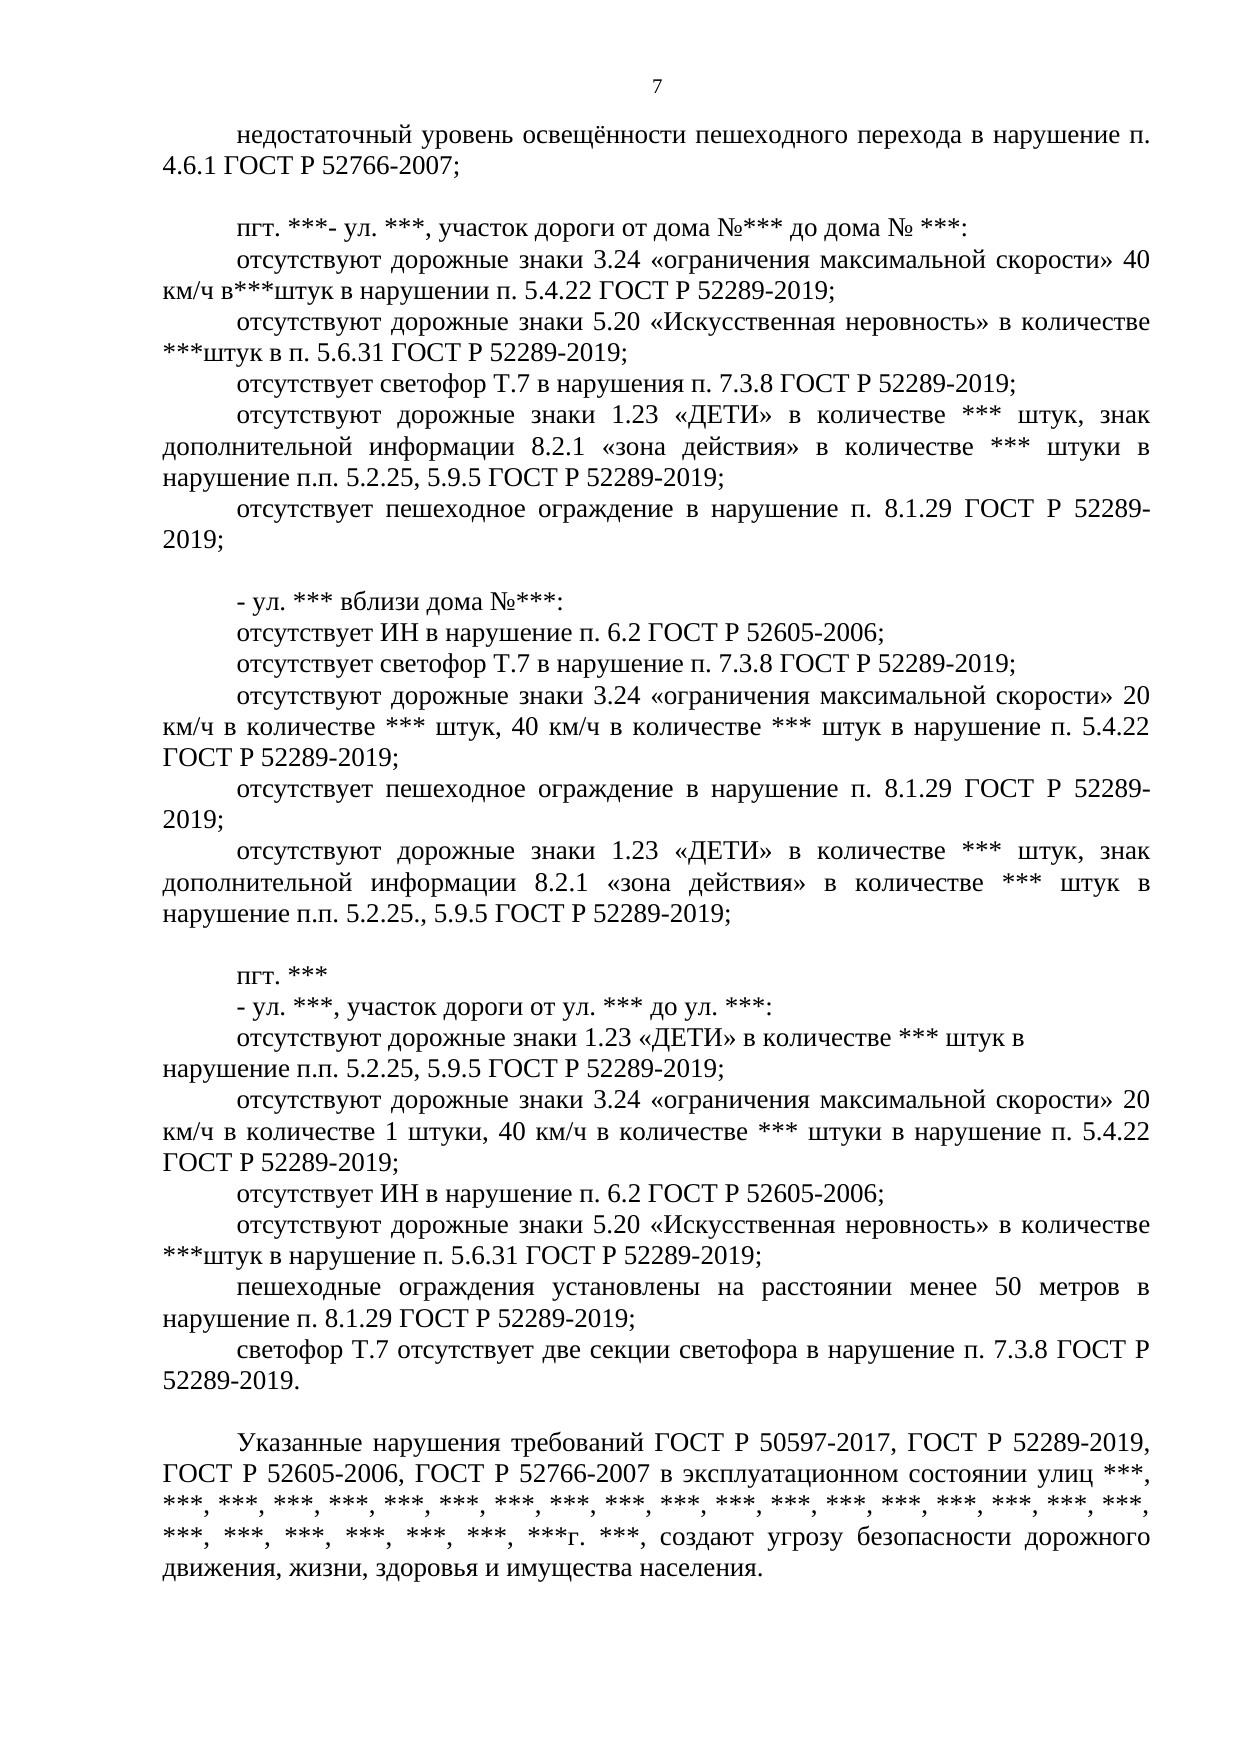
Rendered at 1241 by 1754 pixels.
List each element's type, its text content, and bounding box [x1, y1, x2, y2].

text отсутствует ИН в нарушение п. 6.2 ГОСТ Р 52605-2006; [162, 1177, 1152, 1208]
text пгт. ***- ул. ***, участок дороги от дома №*** до дома № ***: [162, 212, 1152, 243]
text отсутствуют дорожные знаки 5.20 «Искусственная неровность» в количестве ***штук в нарушение п. 5.6.31 ГОСТ Р 52289-2019; [162, 1208, 1152, 1271]
text отсутствует пешеходное ограждение в нарушение п. 8.1.29 ГОСТ Р 52289-2019; [162, 492, 1152, 554]
text светофор Т.7 отсутствует две секции светофора в нарушение п. 7.3.8 ГОСТ Р 52289-2019. [162, 1333, 1152, 1395]
text отсутствуют дорожные знаки 1.23 «ДЕТИ» в количестве *** штук в нарушение п.п. 5.2.25, 5.9.5 ГОСТ Р 52289-2019; [162, 1021, 1152, 1084]
text отсутствуют дорожные знаки 3.24 «ограничения максимальной скорости» 20 км/ч в количестве 1 штуки, 40 км/ч в количестве *** штуки в нарушение п. 5.4.22 ГОСТ Р 52289-2019; [162, 1084, 1152, 1177]
text отсутствуют дорожные знаки 3.24 «ограничения максимальной скорости» 40 км/ч в***штук в нарушении п. 5.4.22 ГОСТ Р 52289-2019; [162, 243, 1152, 305]
text отсутствует пешеходное ограждение в нарушение п. 8.1.29 ГОСТ Р 52289-2019; [162, 772, 1152, 834]
text отсутствует светофор Т.7 в нарушения п. 7.3.8 ГОСТ Р 52289-2019; [162, 367, 1152, 398]
text пгт. *** [162, 959, 1152, 990]
text - ул. *** вблизи дома №***: [162, 585, 1152, 616]
text - ул. ***, участок дороги от ул. *** до ул. ***: [162, 990, 1152, 1021]
text отсутствуют дорожные знаки 1.23 «ДЕТИ» в количестве *** штук, знак дополнительной информации 8.2.1 «зона действия» в количестве *** штуки в нарушение п.п. 5.2.25, 5.9.5 ГОСТ Р 52289-2019; [162, 398, 1152, 492]
text отсутствуют дорожные знаки 5.20 «Искусственная неровность» в количестве ***штук в п. 5.6.31 ГОСТ Р 52289-2019; [162, 305, 1152, 367]
text недостаточный уровень освещённости пешеходного перехода в нарушение п. 4.6.1 ГОСТ Р 52766-2007; [162, 118, 1152, 180]
text отсутствуют дорожные знаки 3.24 «ограничения максимальной скорости» 20 км/ч в количестве *** штук, 40 км/ч в количестве *** штук в нарушение п. 5.4.22 ГОСТ Р 52289-2019; [162, 679, 1152, 772]
text отсутствует ИН в нарушение п. 6.2 ГОСТ Р 52605-2006; [162, 616, 1152, 648]
text отсутствуют дорожные знаки 1.23 «ДЕТИ» в количестве *** штук, знак дополнительной информации 8.2.1 «зона действия» в количестве *** штук в нарушение п.п. 5.2.25., 5.9.5 ГОСТ Р 52289-2019; [162, 834, 1152, 928]
text Указанные нарушения требований ГОСТ Р 50597-2017, ГОСТ Р 52289-2019, ГОСТ Р 52605-2006, ГОСТ Р 52766-2007 в эксплуатационном состоянии улиц ***, ***, ***, ***, ***, ***, ***, ***, ***, ***, ***, ***, ***, ***, ***, ***, ***, ***, ***, ***, ***, ***, ***, ***, ***, ***г. ***, создают угрозу безопасности дорожного движения, жизни, здоровья и имущества населения. [162, 1426, 1152, 1582]
text пешеходные ограждения установлены на расстоянии менее 50 метров в нарушение п. 8.1.29 ГОСТ Р 52289-2019; [162, 1271, 1152, 1333]
text отсутствует светофор Т.7 в нарушение п. 7.3.8 ГОСТ Р 52289-2019; [162, 648, 1152, 679]
